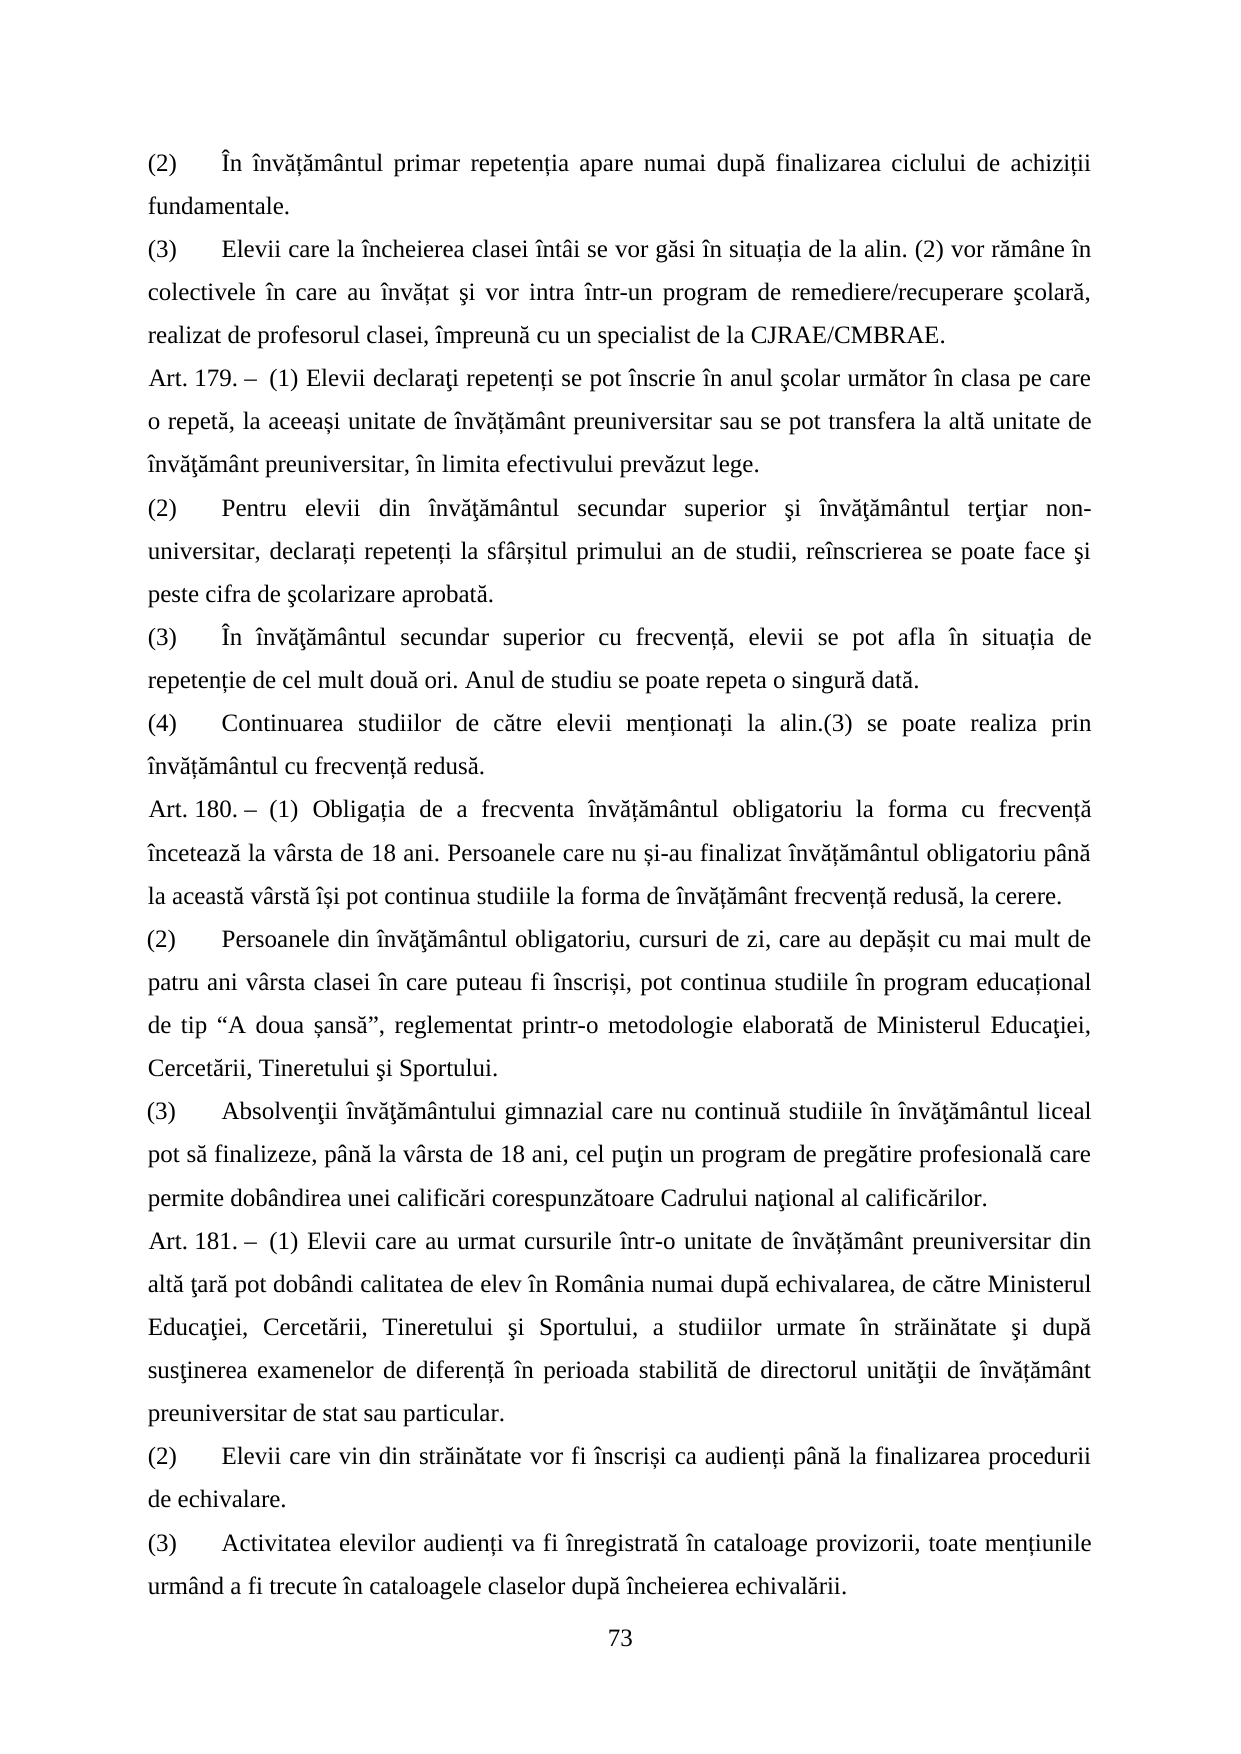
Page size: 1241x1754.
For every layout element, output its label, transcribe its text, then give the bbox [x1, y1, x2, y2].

list Continuarea studiilor de către elevii menționați la alin.(3) se poate realiza prin învățământul cu frecvență redusă. [148, 708, 1092, 780]
list Elevii care la încheierea clasei întâi se vor găsi în situația de la alin. (2) vor rămâne în colectivele în care au învățat şi vor intra într-un program de remediere/recuperare şcolară, realizat de profesorul clasei, împreună cu un specialist de la CJRAE/CMBRAE. [148, 234, 1092, 349]
list (1) Elevii declaraţi repetenți se pot înscrie în anul şcolar următor în clasa pe care o repetă, la aceeași unitate de învățământ preuniversitar sau se pot transfera la altă unitate de învăţământ preuniversitar, în limita efectivului prevăzut lege. [148, 363, 1092, 478]
list (1) Elevii care au urmat cursurile într-o unitate de învățământ preuniversitar din altă ţară pot dobândi calitatea de elev în România numai după echivalarea, de către Ministerul Educaţiei, Cercetării, Tineretului şi Sportului, a studiilor urmate în străinătate şi după susţinerea examenelor de diferență în perioada stabilită de directorul unităţii de învățământ preuniversitar de stat sau particular. [148, 1226, 1092, 1427]
list Pentru elevii din învăţământul secundar superior şi învăţământul terţiar non-universitar, declarați repetenți la sfârșitul primului an de studii, reînscrierea se poate face şi peste cifra de şcolarizare aprobată. [148, 493, 1092, 608]
list În învăţământul secundar superior cu frecvență, elevii se pot afla în situația de repetenție de cel mult două ori. Anul de studiu se poate repeta o singură dată. [148, 622, 1092, 694]
list Persoanele din învăţământul obligatoriu, cursuri de zi, care au depășit cu mai mult de patru ani vârsta clasei în care puteau fi înscriși, pot continua studiile în program educațional de tip “A doua șansă”, reglementat printr-o metodologie elaborată de Ministerul Educaţiei, Cercetării, Tineretului şi Sportului. [147, 924, 1092, 1082]
list (1) Obligația de a frecventa învățământul obligatoriu la forma cu frecvență încetează la vârsta de 18 ani. Persoanele care nu și-au finalizat învățământul obligatoriu până la această vârstă își pot continua studiile la forma de învățământ frecvență redusă, la cerere. [148, 794, 1092, 909]
list Absolvenţii învăţământului gimnazial care nu continuă studiile în învăţământul liceal pot să finalizeze, până la vârsta de 18 ani, cel puţin un program de pregătire profesională care permite dobândirea unei calificări corespunzătoare Cadrului naţional al calificărilor. [147, 1096, 1092, 1211]
list Elevii care vin din străinătate vor fi înscriși ca audienți până la finalizarea procedurii de echivalare. [148, 1441, 1092, 1513]
list În învățământul primar repetenția apare numai după finalizarea ciclului de achiziții fundamentale. [148, 148, 1092, 219]
list Activitatea elevilor audienți va fi înregistrată în cataloage provizorii, toate mențiunile urmând a fi trecute în cataloagele claselor după încheierea echivalării. [148, 1528, 1092, 1599]
